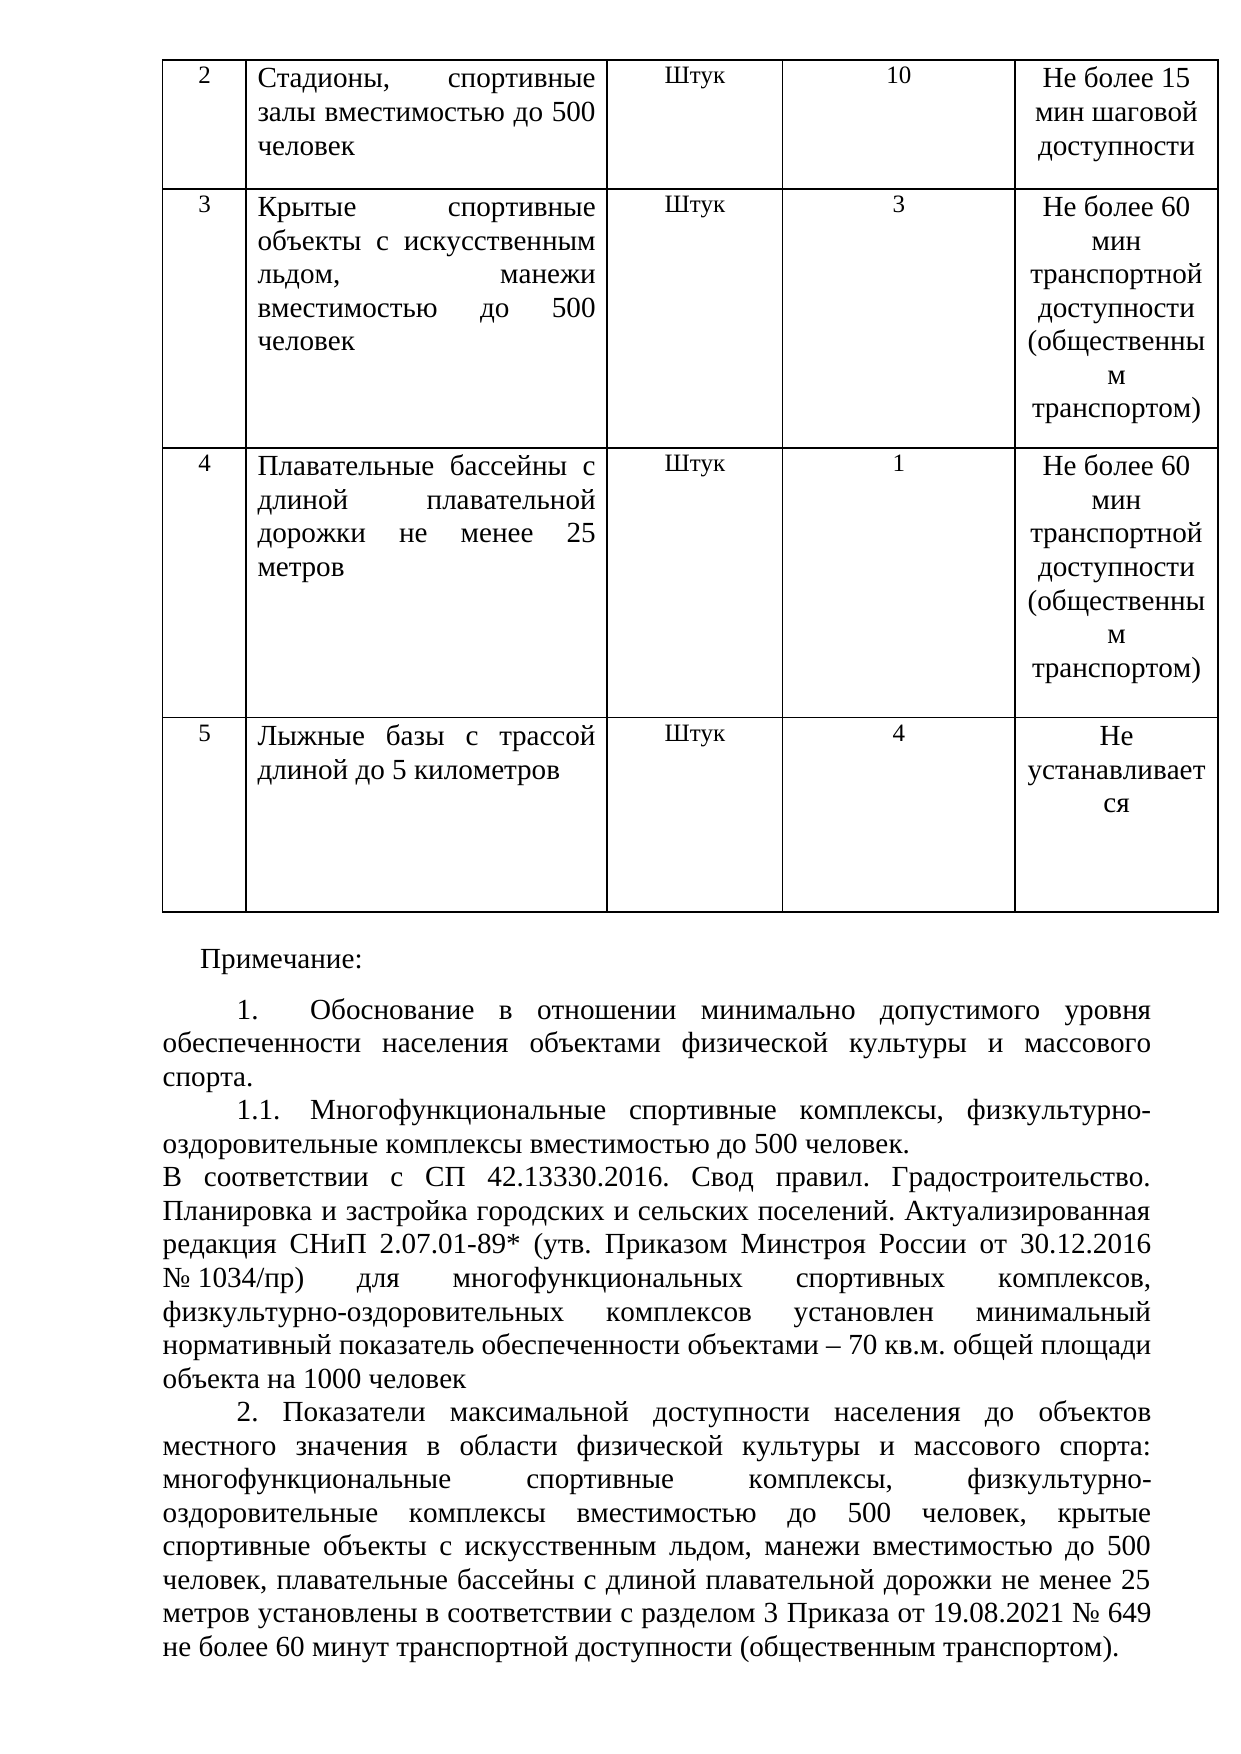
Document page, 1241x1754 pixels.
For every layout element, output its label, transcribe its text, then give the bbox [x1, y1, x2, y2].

table_cell 5 [163, 718, 245, 911]
table_cell Лыжные базы с трассой длиной до 5 километров [247, 718, 606, 911]
list Многофункциональные спортивные комплексы, физкультурно-оздоровительные комплексы вместимостью до 500 человек. [162, 1092, 1152, 1159]
table_cell Штук [608, 718, 782, 911]
table_cell 3 [163, 190, 245, 447]
table_cell 2 [163, 61, 245, 188]
table_cell Штук [608, 449, 782, 717]
text В соответствии с СП 42.13330.2016. Свод правил. Градостроительство. Планировка и застройка городских и сельских поселений. Актуализированная редакция СНиП 2.07.01-89* (утв. Приказом Минстроя России от 30.12.2016 № 1034/пр) для многофункциональных спортивных комплексов, физкультурно-оздоровительных комплексов установлен минимальный нормативный показатель обеспеченности объектами – 70 кв.м. общей площади объекта на 1000 человек [162, 1159, 1152, 1394]
text 2. Показатели максимальной доступности населения до объектов местного значения в области физической культуры и массового спорта: многофункциональные спортивные комплексы, физкультурно-оздоровительные комплексы вместимостью до 500 человек, крытые спортивные объекты с искусственным льдом, манежи вместимостью до 500 человек, плавательные бассейны с длиной плавательной дорожки не менее 25 метров установлены в соответствии с разделом 3 Приказа от 19.08.2021 № 649 не более 60 минут транспортной доступности (общественным транспортом). [162, 1394, 1152, 1663]
table_cell 1 [783, 449, 1014, 717]
table_cell Стадионы, спортивные залы вместимостью до 500 человек [247, 61, 606, 188]
text Примечание: [200, 941, 1152, 975]
table_cell Плавательные бассейны с длиной плавательной дорожки не менее 25 метров [247, 449, 606, 717]
table_cell Не устанавливается [1016, 718, 1217, 911]
list Обоснование в отношении минимально допустимого уровня обеспеченности населения объектами физической культуры и массового спорта. [162, 992, 1152, 1092]
table_cell Не более 15 мин шаговой доступности [1016, 61, 1217, 188]
table_cell Штук [608, 61, 782, 188]
table_cell 10 [783, 61, 1014, 188]
table_cell 4 [163, 449, 245, 717]
table_cell Не более 60 мин транспортной доступности (общественным транспортом) [1016, 449, 1217, 717]
table_cell Штук [608, 190, 782, 447]
table_cell 4 [783, 718, 1014, 911]
table_cell Крытые спортивные объекты с искусственным льдом, манежи вместимостью до 500 человек [247, 190, 606, 447]
table_cell 3 [783, 190, 1014, 447]
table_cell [1016, 190, 1217, 447]
